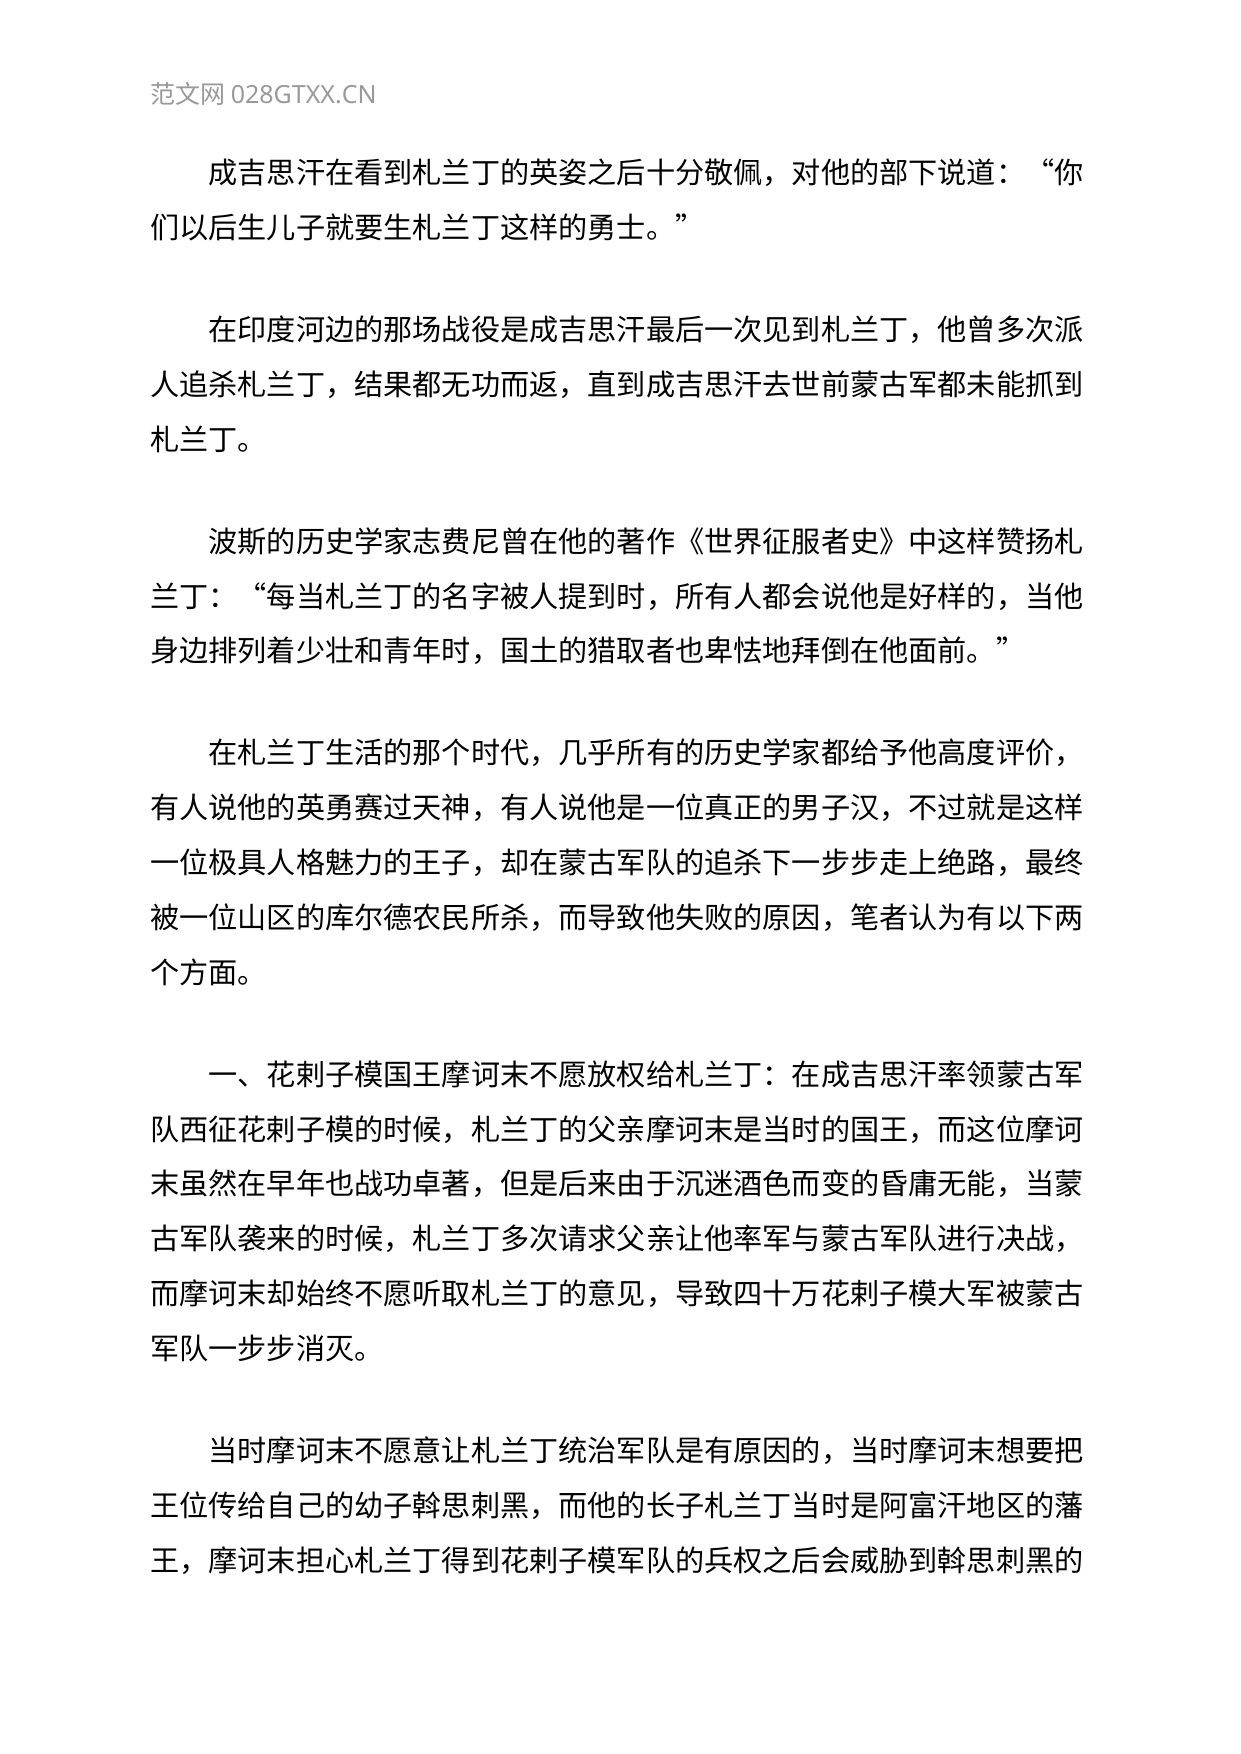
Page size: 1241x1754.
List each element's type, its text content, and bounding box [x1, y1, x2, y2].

text 波斯的历史学家志费尼曾在他的著作《世界征服者史》中这样赞扬札兰丁：“每当札兰丁的名字被人提到时，所有人都会说他是好样的，当他身边排列着少壮和青年时，国土的猎取者也卑怯地拜倒在他面前。” [150, 518, 1090, 670]
text 在印度河边的那场战役是成吉思汗最后一次见到札兰丁，他曾多次派人追杀札兰丁，结果都无功而返，直到成吉思汗去世前蒙古军都未能抓到札兰丁。 [150, 307, 1090, 459]
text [150, 1427, 1090, 1579]
text 成吉思汗在看到札兰丁的英姿之后十分敬佩，对他的部下说道：“你们以后生儿子就要生札兰丁这样的勇士。” [150, 150, 1090, 247]
text 一、花剌子模国王摩诃末不愿放权给札兰丁：在成吉思汗率领蒙古军队西征花剌子模的时候，札兰丁的父亲摩诃末是当时的国王，而这位摩诃末虽然在早年也战功卓著，但是后来由于沉迷酒色而变的昏庸无能，当蒙古军队袭来的时候，札兰丁多次请求父亲让他率军与蒙古军队进行决战，而摩诃末却始终不愿听取札兰丁的意见，导致四十万花剌子模大军被蒙古军队一步步消灭。 [150, 1051, 1090, 1368]
text 在札兰丁生活的那个时代，几乎所有的历史学家都给予他高度评价，有人说他的英勇赛过天神，有人说他是一位真正的男子汉，不过就是这样一位极具人格魅力的王子，却在蒙古军队的追杀下一步步走上绝路，最终被一位山区的库尔德农民所杀，而导致他失败的原因，笔者认为有以下两个方面。 [150, 730, 1090, 992]
